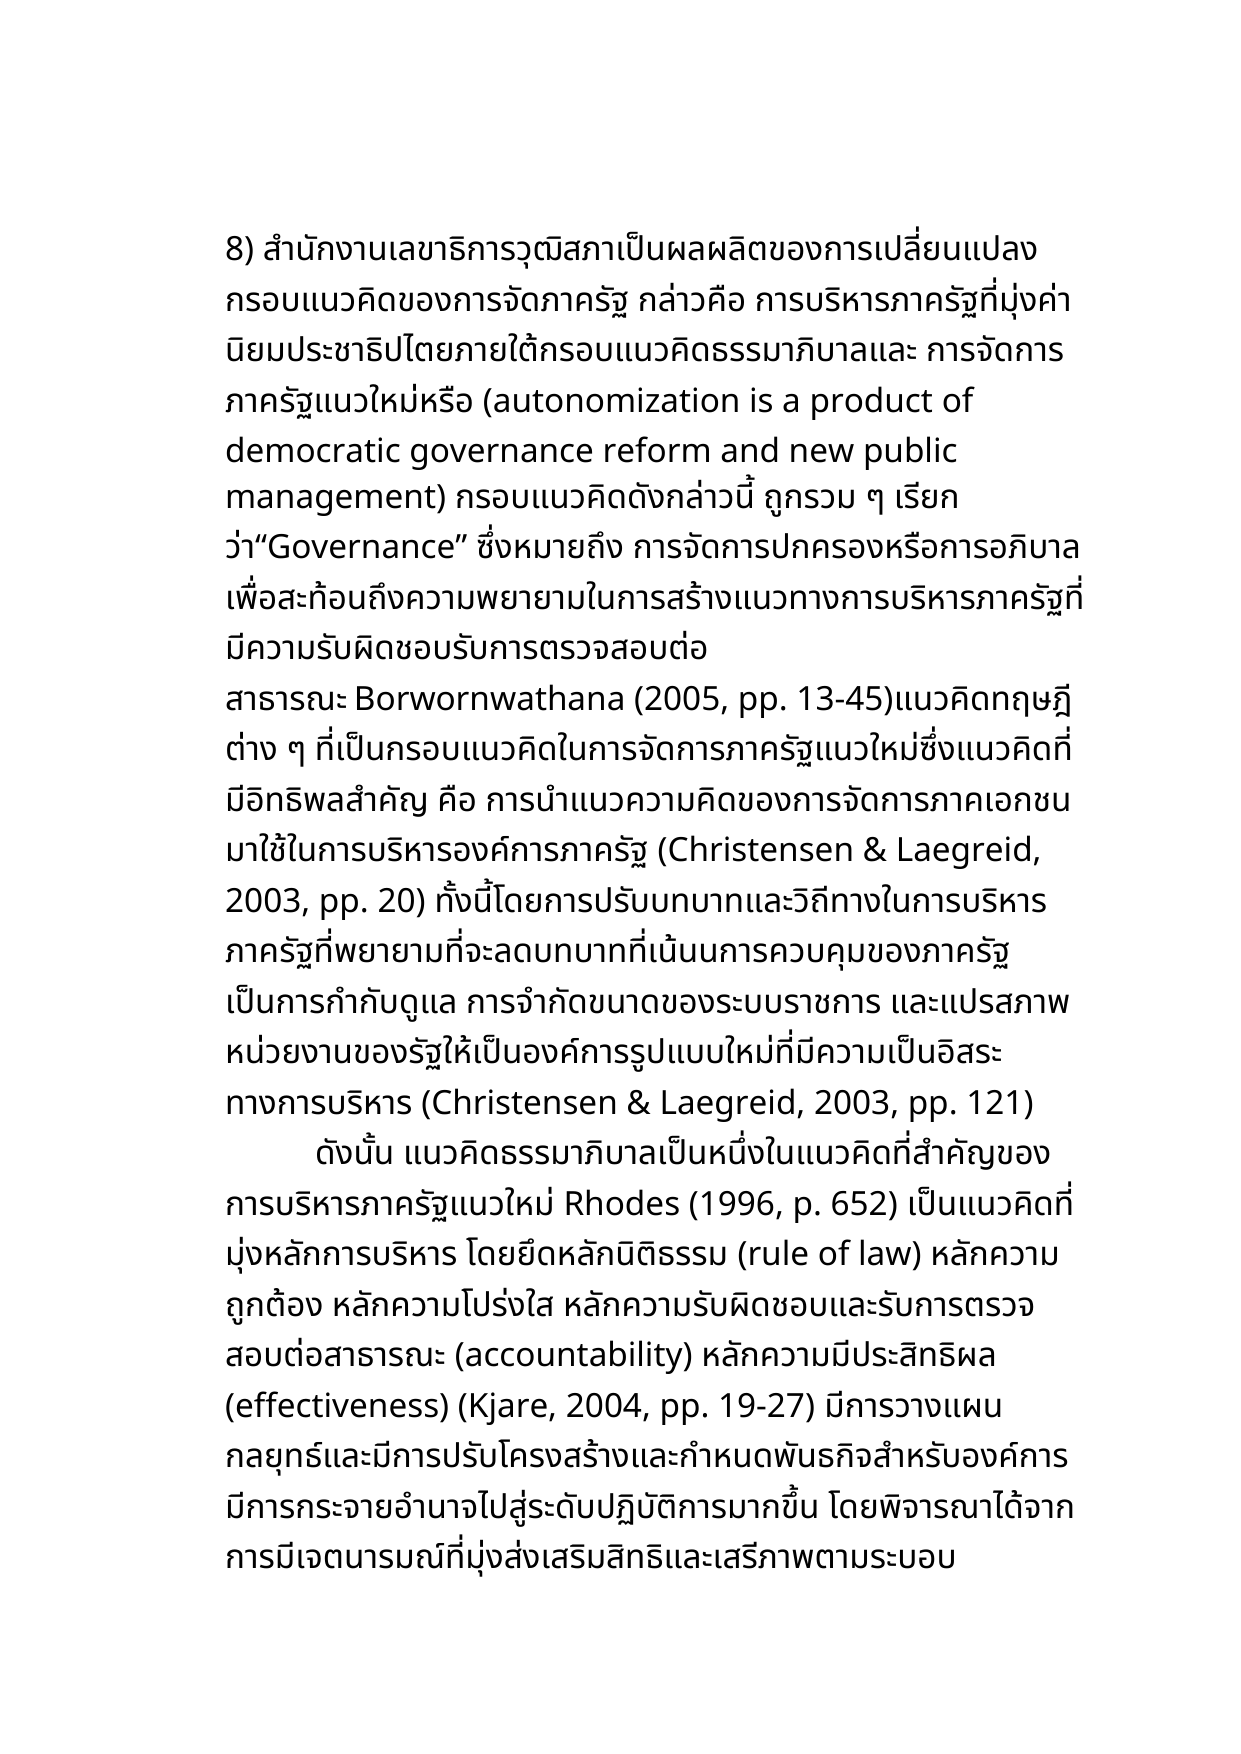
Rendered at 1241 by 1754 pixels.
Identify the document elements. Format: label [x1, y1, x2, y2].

text [225, 1129, 1090, 1584]
text [225, 225, 1090, 1129]
